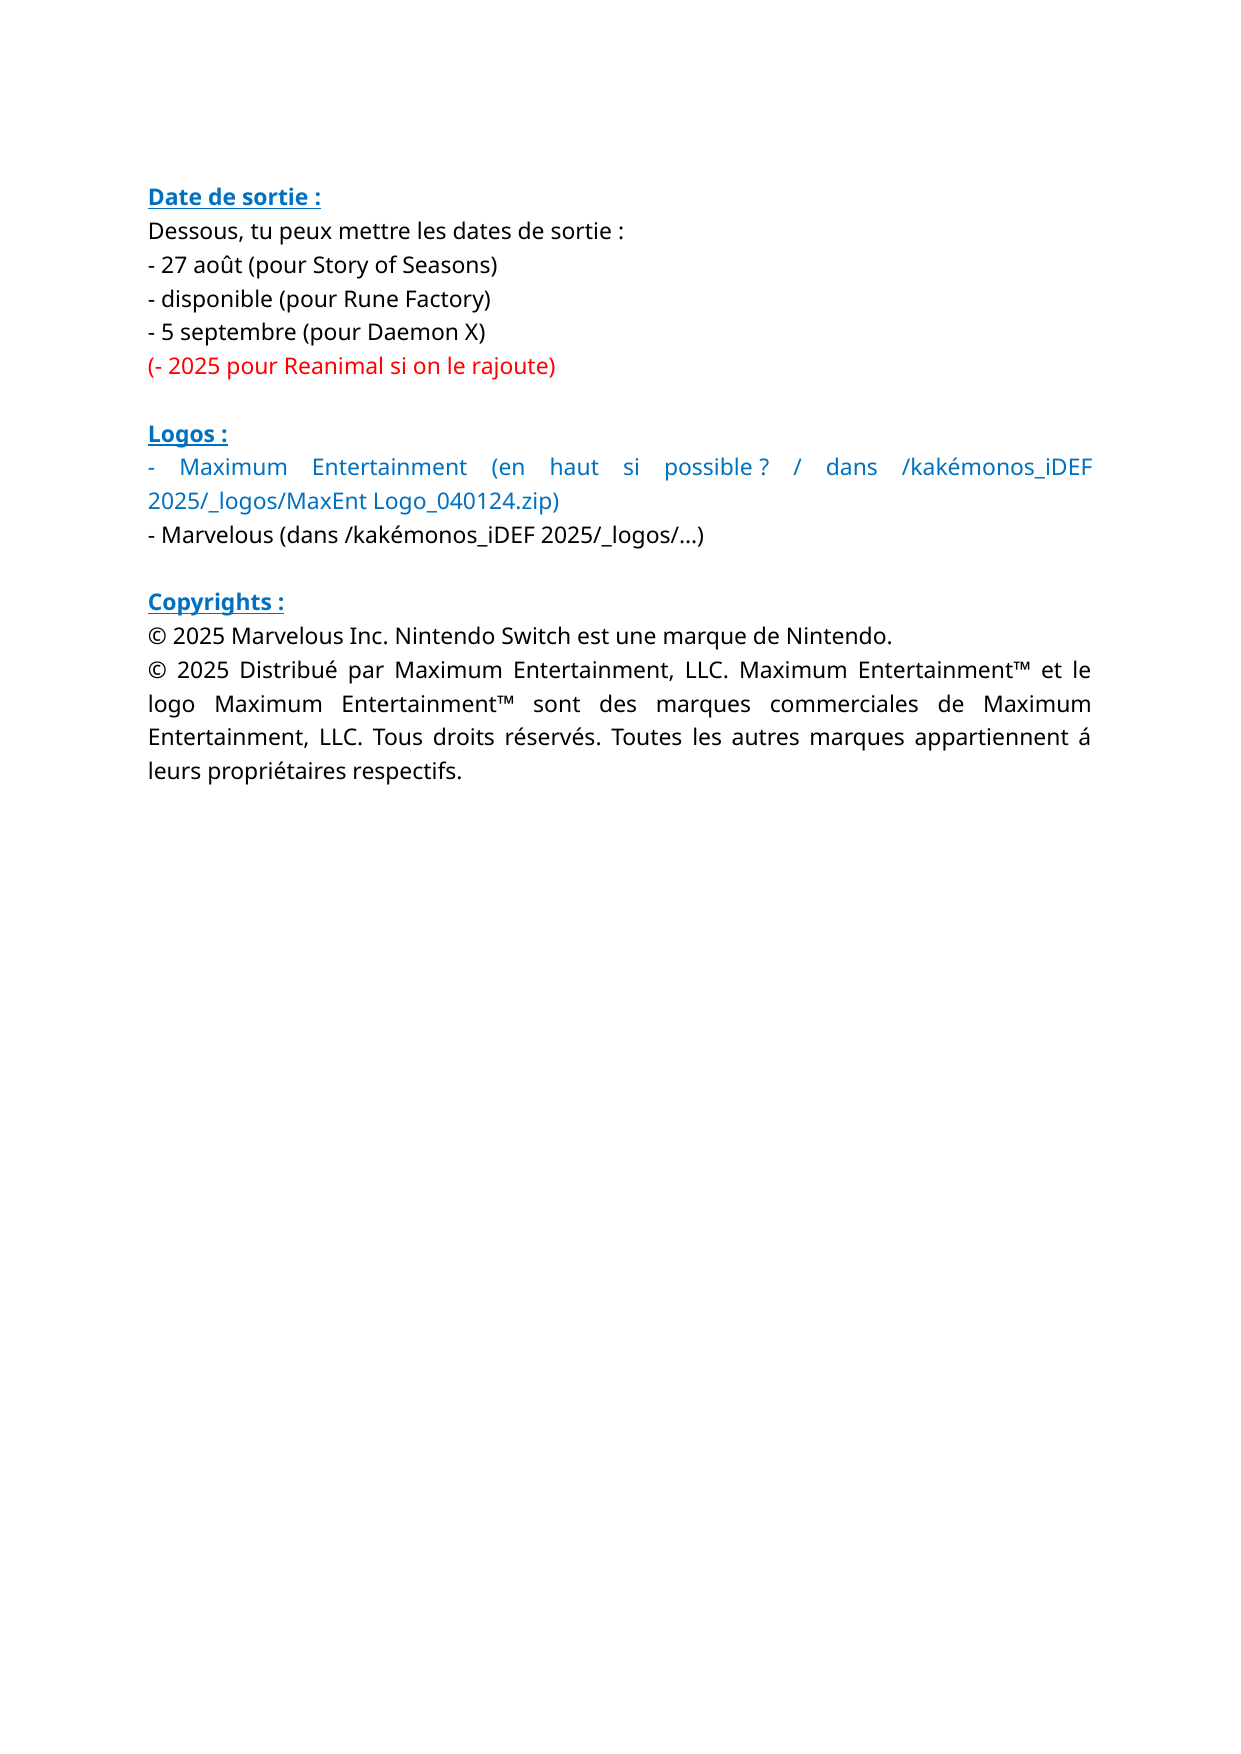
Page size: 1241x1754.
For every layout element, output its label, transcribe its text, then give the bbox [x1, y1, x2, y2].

text (- 2025 pour Reanimal si on le rajoute) [148, 350, 1093, 381]
text Dessous, tu peux mettre les dates de sortie : [148, 215, 1093, 246]
text Logos : [148, 418, 1093, 449]
text - Marvelous (dans /kakémonos_iDEF 2025/_logos/…) [148, 519, 1093, 550]
text © 2025 Distribué par Maximum Entertainment, LLC. Maximum Entertainment™ et le logo Maximum Entertainment™ sont des marques commerciales de Maximum Entertainment, LLC. Tous droits réservés. Toutes les autres marques appartiennent á leurs propriétaires respectifs. [148, 654, 1093, 786]
text Copyrights : [148, 586, 1093, 618]
text - disponible (pour Rune Factory) [148, 283, 1093, 314]
text - Maximum Entertainment (en haut si possible ? / dans /kakémonos_iDEF 2025/_logos/MaxEnt Logo_040124.zip) [148, 451, 1093, 516]
text Date de sortie : [148, 181, 1093, 213]
text - 27 août (pour Story of Seasons) [148, 249, 1093, 280]
text © 2025 Marvelous Inc. Nintendo Switch est une marque de Nintendo. [148, 620, 1093, 651]
text - 5 septembre (pour Daemon X) [148, 316, 1093, 348]
